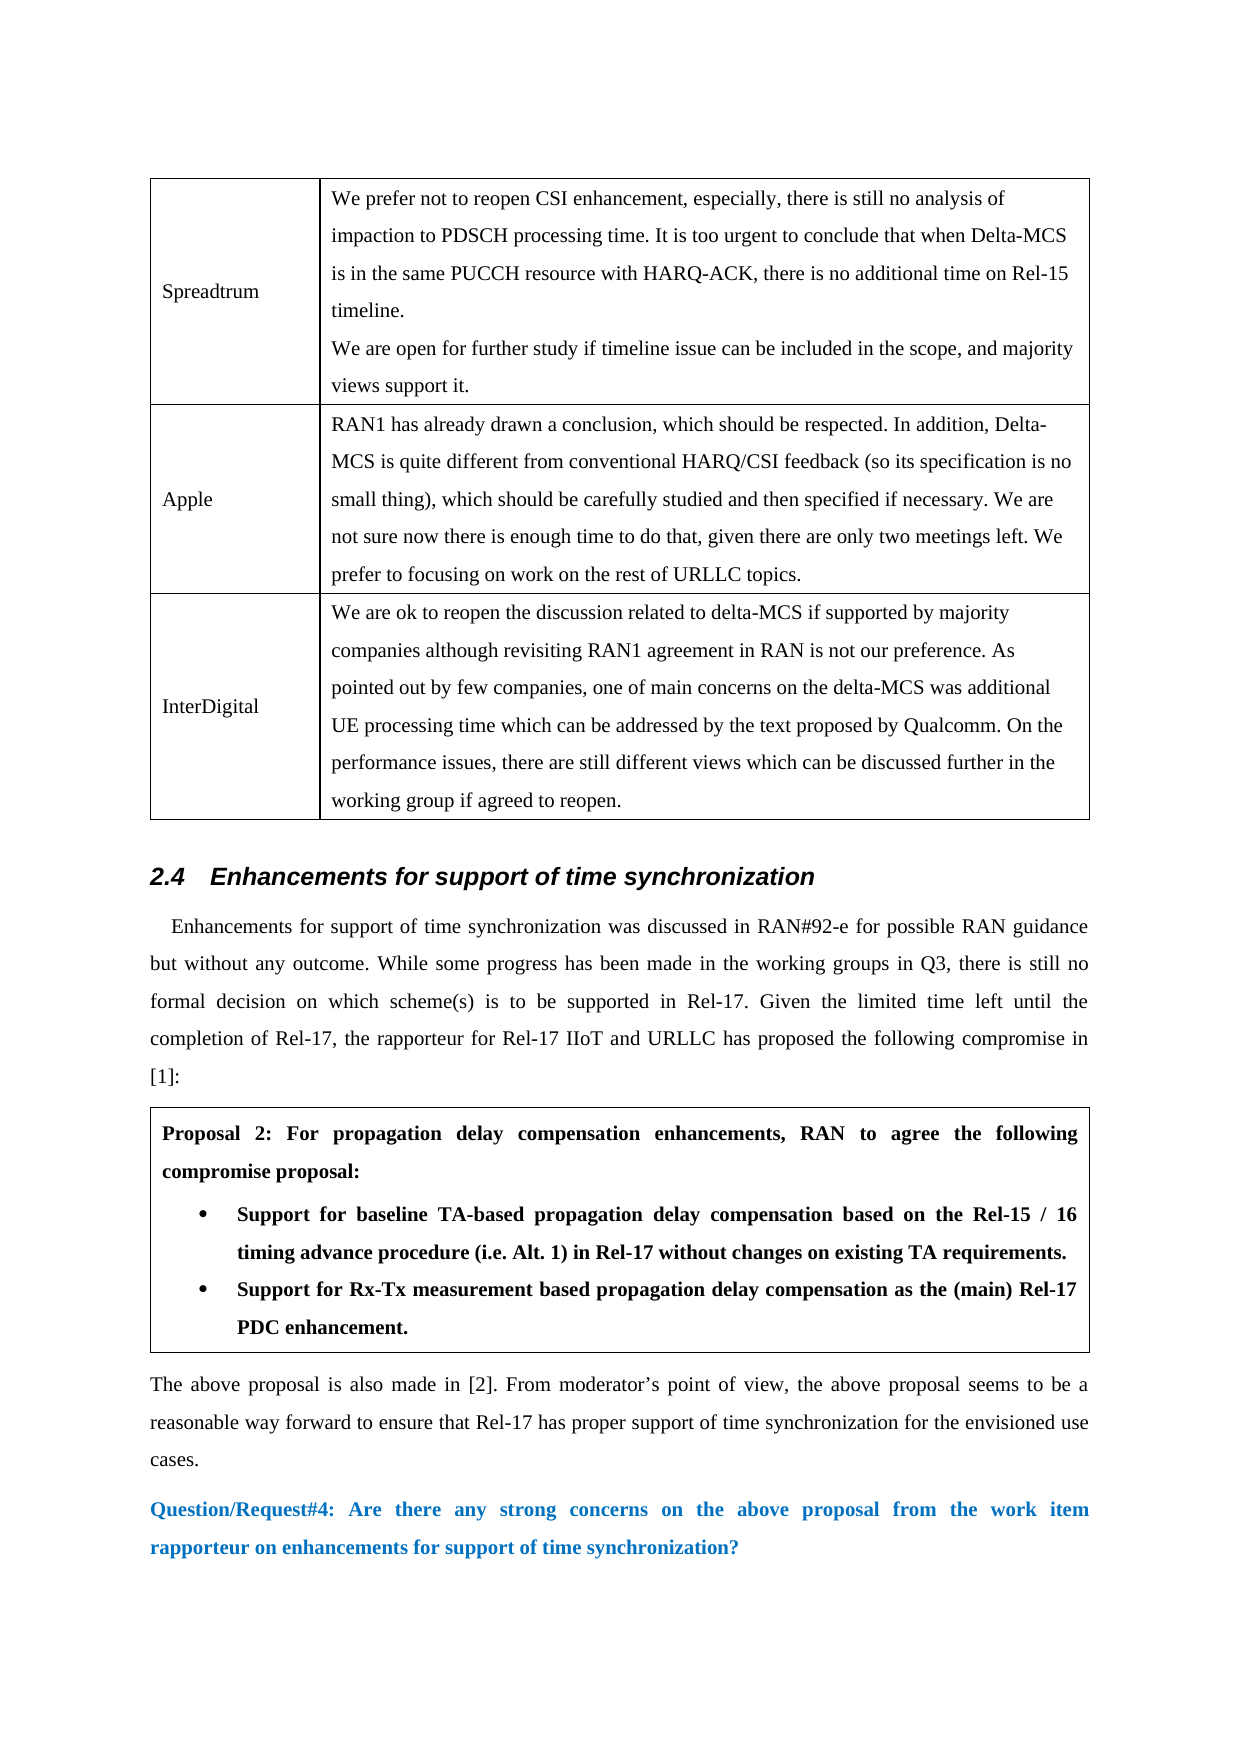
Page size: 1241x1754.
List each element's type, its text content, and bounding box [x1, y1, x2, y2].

table_cell Apple [151, 405, 319, 593]
text Question/Request#4: Are there any strong concerns on the above proposal from the work item rapporteur on enhancements for support of time synchronization? [150, 1491, 1090, 1566]
table_cell We are ok to reopen the discussion related to delta-MCS if supported by majority companies although revisiting RAN1 agreement in RAN is not our preference. As pointed out by few companies, one of main concerns on the delta-MCS was additional UE processing time which can be addressed by the text proposed by Qualcomm. On the performance issues, there are still different views which can be discussed further in the working group if agreed to reopen. [321, 594, 1089, 819]
table_header Proposal 2: For propagation delay compensation enhancements, RAN to agree the following compromise proposal: Support for baseline TA-based propagation delay compensation based on the Rel-15 / 16 timing advance procedure (i.e. Alt. 1) in Rel-17 without changes on existing TA requirements. Support for Rx-Tx measurement based propagation delay compensation as the (main) Rel-17 PDC enhancement. [151, 1108, 1089, 1352]
table_cell We prefer not to reopen CSI enhancement, especially, there is still no analysis of impaction to PDSCH processing time. It is too urgent to conclude that when Delta-MCS is in the same PUCCH resource with HARQ-ACK, there is no additional time on Rel-15 timeline. We are open for further study if timeline issue can be included in the scope, and majority views support it. [321, 179, 1089, 404]
text Enhancements for support of time synchronization was discussed in RAN#92-e for possible RAN guidance but without any outcome. While some progress has been made in the working groups in Q3, there is still no formal decision on which scheme(s) is to be supported in Rel-17. Given the limited time left until the completion of Rel-17, the rapporteur for Rel-17 IIoT and URLLC has proposed the following compromise in [1]: [150, 907, 1090, 1095]
table_cell InterDigital [151, 594, 319, 819]
table_cell Spreadtrum [151, 179, 319, 404]
subtitle Enhancements for support of time synchronization [150, 857, 1090, 895]
text The above proposal is also made in [2]. From moderator’s point of view, the above proposal seems to be a reasonable way forward to ensure that Rel-17 has proper support of time synchronization for the envisioned use cases. [150, 1366, 1090, 1478]
table_cell RAN1 has already drawn a conclusion, which should be respected. In addition, Delta-MCS is quite different from conventional HARQ/CSI feedback (so its specification is no small thing), which should be carefully studied and then specified if necessary. We are not sure now there is enough time to do that, given there are only two meetings left. We prefer to focusing on work on the rest of URLLC topics. [321, 405, 1089, 593]
